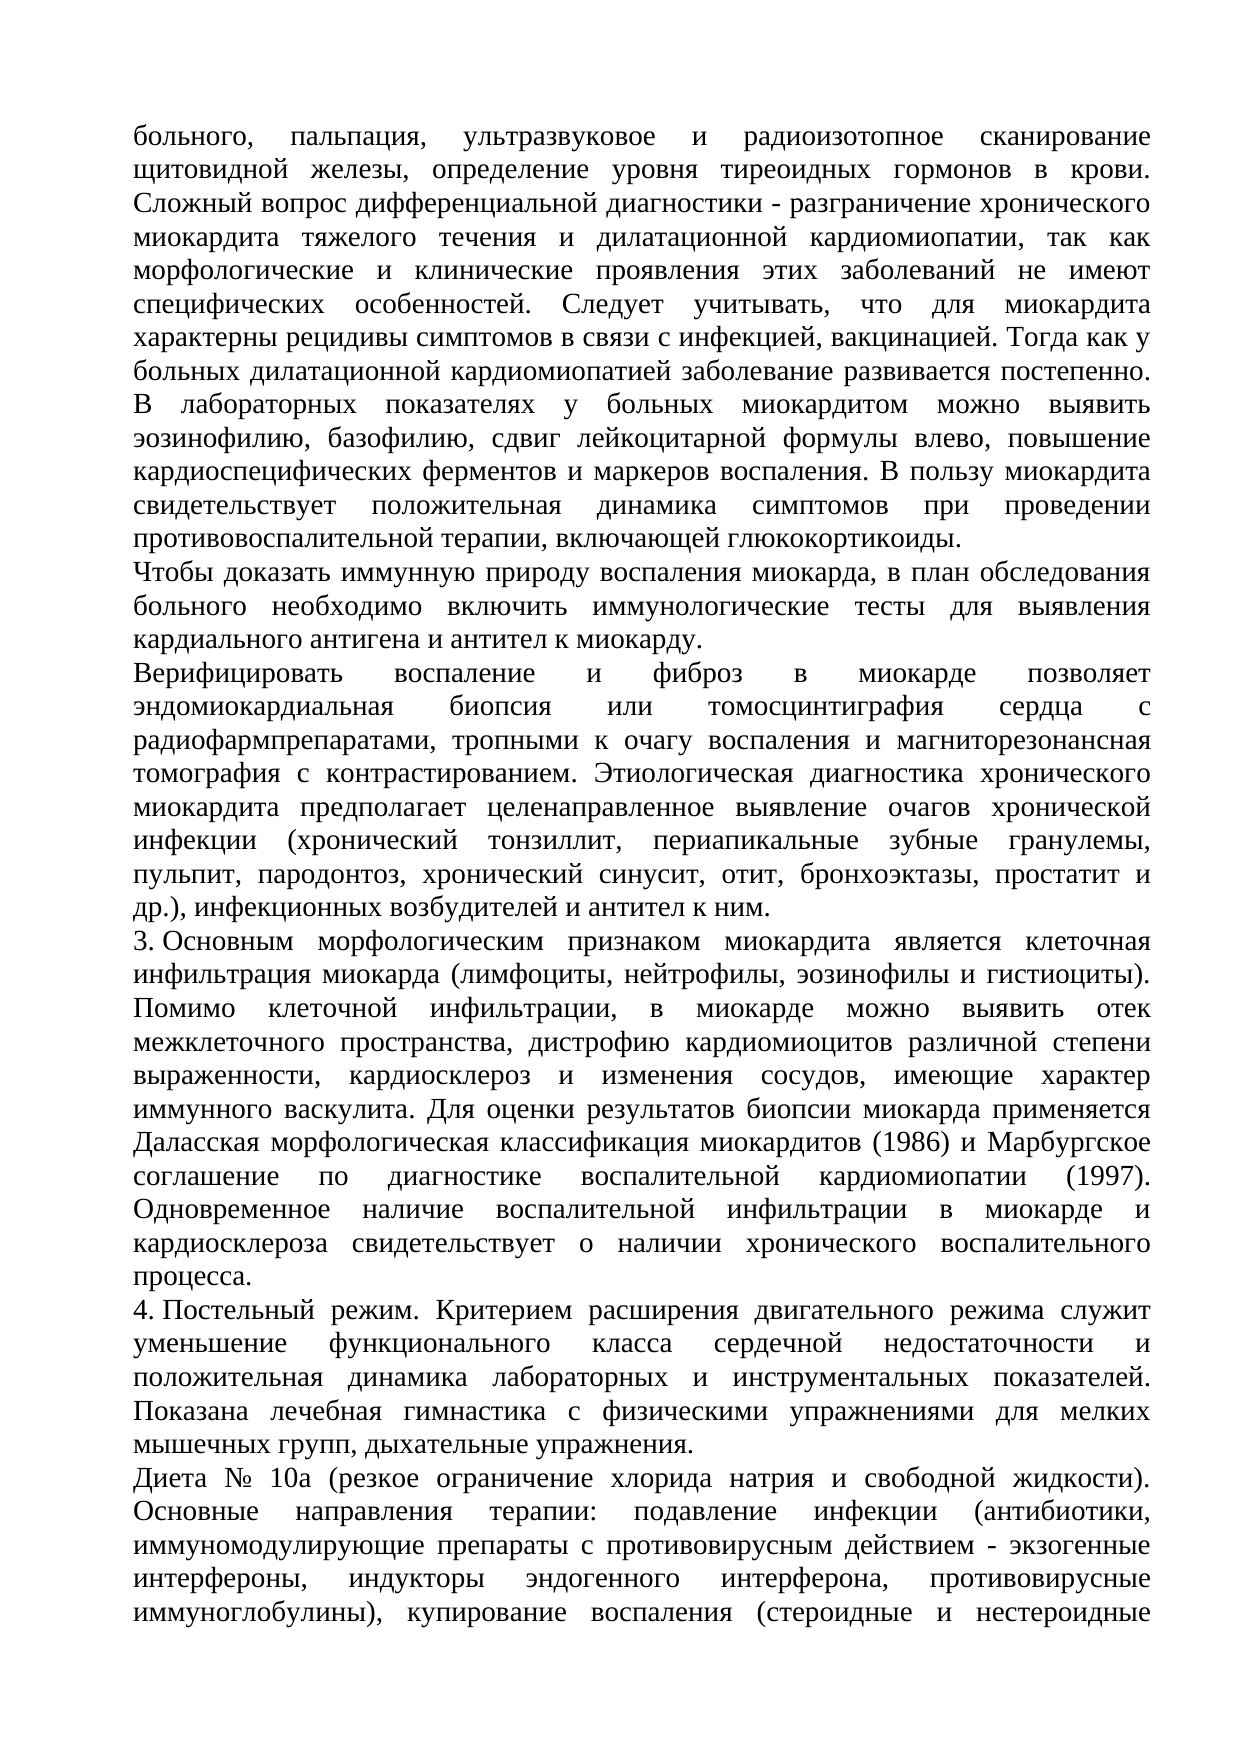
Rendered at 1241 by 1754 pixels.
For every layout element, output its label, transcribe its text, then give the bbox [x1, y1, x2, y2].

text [133, 1460, 1152, 1627]
text 3. Основным морфологическим признаком миокардита является клеточная инфильтрация миокарда (лимфоциты, нейтрофилы, эозинофилы и гистиоциты). Помимо клеточной инфильтрации, в миокарде можно выявить отек межклеточного пространства, дистрофию кардиомиоцитов различной степени выраженности, кардиосклероз и изменения сосудов, имеющие характер иммунного васкулита. Для оценки результатов биопсии миокарда применяется Даласская морфологическая классификация миокардитов (1986) и Марбургское соглашение по диагностике воспалительной кардиомиопатии (1997). Одновременное наличие воспалительной инфильтрации в миокарде и кардиосклероза свидетельствует о наличии хронического воспалительного процесса. [133, 923, 1152, 1292]
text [133, 118, 1152, 554]
text 4. Постельный режим. Критерием расширения двигательного режима служит уменьшение функционального класса сердечной недостаточности и положительная динамика лабораторных и инструментальных показателей. Показана лечебная гимнастика с физическими упражнениями для мелких мышечных групп, дыхательные упражнения. [133, 1292, 1152, 1460]
text Верифицировать воспаление и фиброз в миокарде позволяет эндомиокардиальная биопсия или томосцинтиграфия сердца с радиофармпрепаратами, тропными к очагу воспаления и магниторезонансная томография с контрастированием. Этиологическая диагностика хронического миокардита предполагает целенаправленное выявление очагов хронической инфекции (хронический тонзиллит, периапикальные зубные гранулемы, пульпит, пародонтоз, хронический синусит, отит, бронхоэктазы, простатит и др.), инфекционных возбудителей и антител к ним. [133, 655, 1152, 923]
text Чтобы доказать иммунную природу воспаления миокарда, в план обследования больного необходимо включить иммунологические тесты для выявления кардиального антигена и антител к миокарду. [133, 554, 1152, 655]
